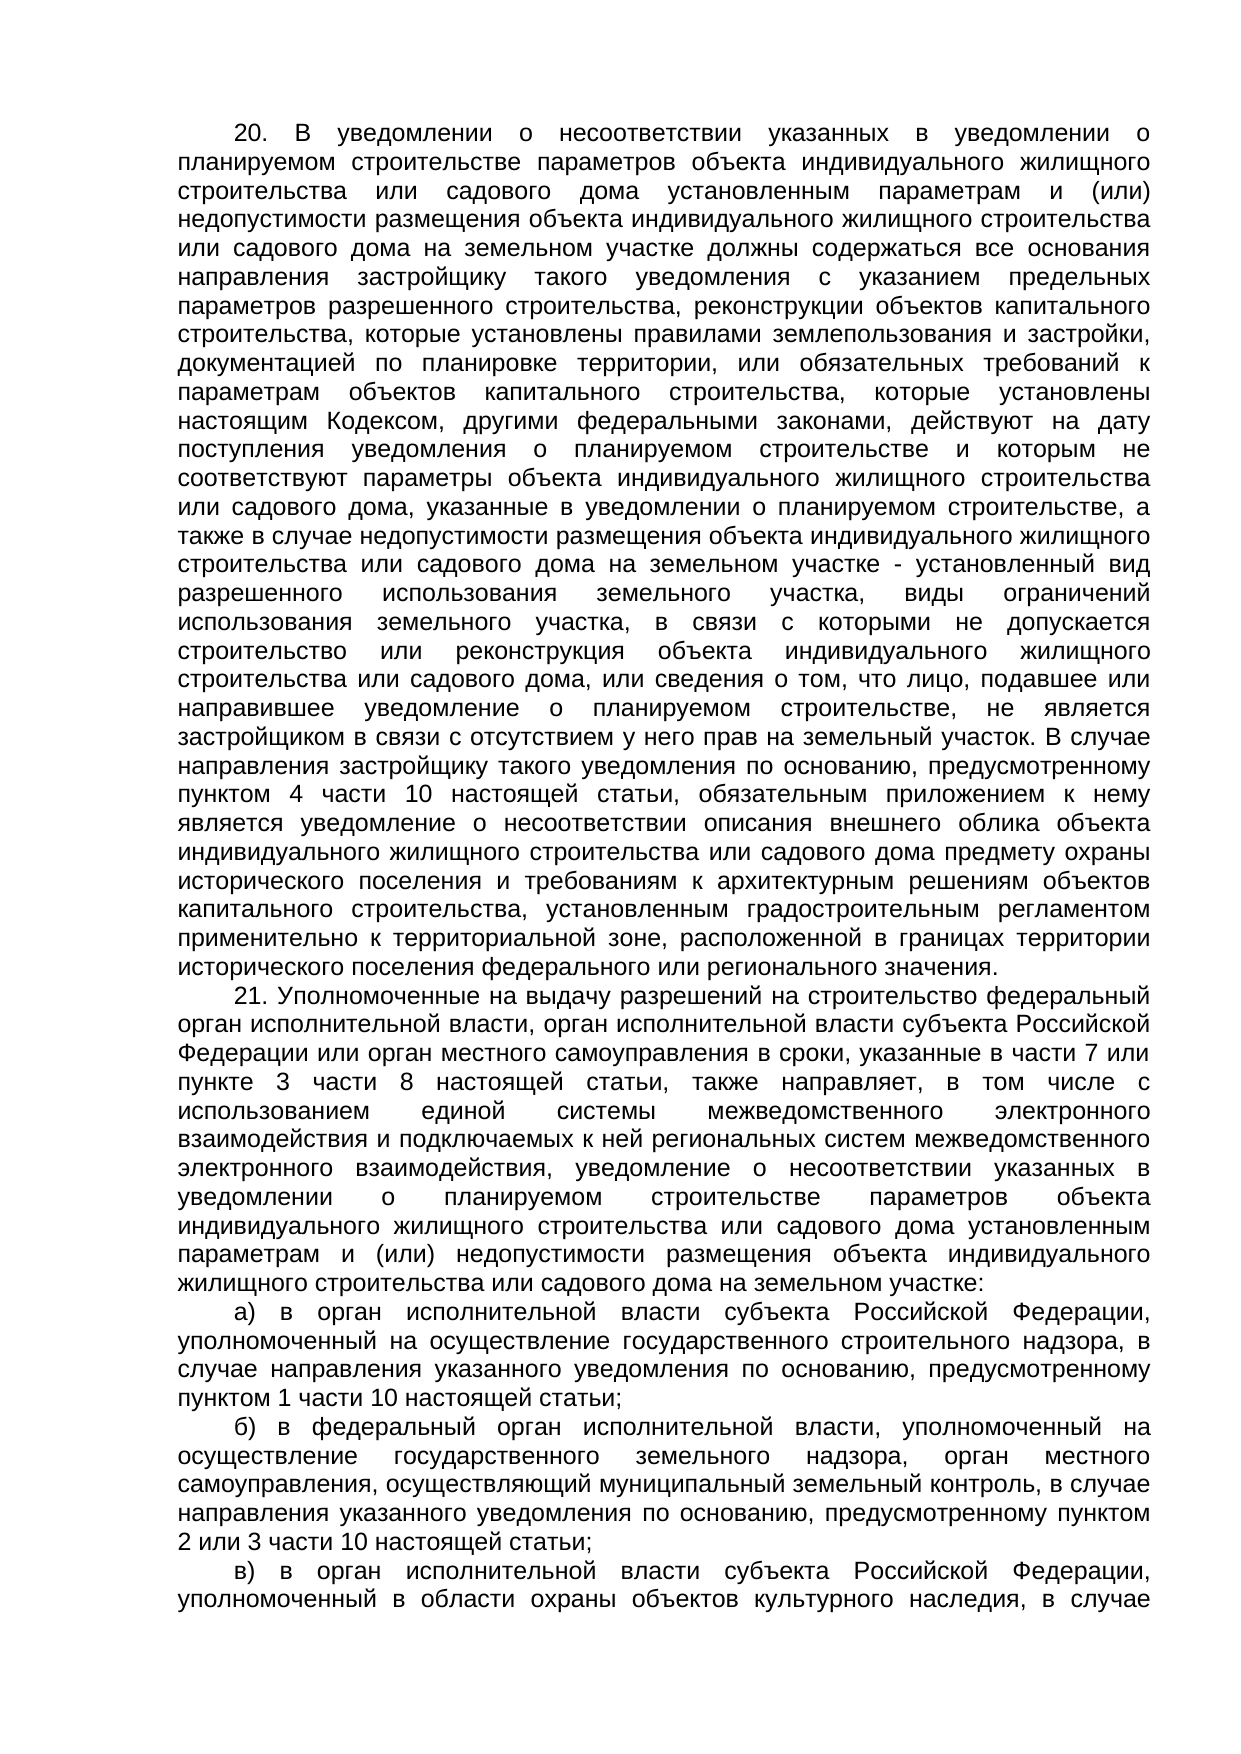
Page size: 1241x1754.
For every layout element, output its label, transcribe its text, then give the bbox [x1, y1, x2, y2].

text б) в федеральный орган исполнительной власти, уполномоченный на осуществление государственного земельного надзора, орган местного самоуправления, осуществляющий муниципальный земельный контроль, в случае направления указанного уведомления по основанию, предусмотренному пунктом 2 или 3 части 10 настоящей статьи; [177, 1412, 1152, 1556]
text 21. Уполномоченные на выдачу разрешений на строительство федеральный орган исполнительной власти, орган исполнительной власти субъекта Российской Федерации или орган местного самоуправления в сроки, указанные в части 7 или пункте 3 части 8 настоящей статьи, также направляет, в том числе с использованием единой системы межведомственного электронного взаимодействия и подключаемых к ней региональных систем межведомственного электронного взаимодействия, уведомление о несоответствии указанных в уведомлении о планируемом строительстве параметров объекта индивидуального жилищного строительства или садового дома установленным параметрам и (или) недопустимости размещения объекта индивидуального жилищного строительства или садового дома на земельном участке: [177, 981, 1152, 1297]
text а) в орган исполнительной власти субъекта Российской Федерации, уполномоченный на осуществление государственного строительного надзора, в случае направления указанного уведомления по основанию, предусмотренному пунктом 1 части 10 настоящей статьи; [177, 1297, 1152, 1412]
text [177, 1556, 1152, 1613]
text 20. В уведомлении о несоответствии указанных в уведомлении о планируемом строительстве параметров объекта индивидуального жилищного строительства или садового дома установленным параметрам и (или) недопустимости размещения объекта индивидуального жилищного строительства или садового дома на земельном участке должны содержаться все основания направления застройщику такого уведомления с указанием предельных параметров разрешенного строительства, реконструкции объектов капитального строительства, которые установлены правилами землепользования и застройки, документацией по планировке территории, или обязательных требований к параметрам объектов капитального строительства, которые установлены настоящим Кодексом, другими федеральными законами, действуют на дату поступления уведомления о планируемом строительстве и которым не соответствуют параметры объекта индивидуального жилищного строительства или садового дома, указанные в уведомлении о планируемом строительстве, а также в случае недопустимости размещения объекта индивидуального жилищного строительства или садового дома на земельном участке - установленный вид разрешенного использования земельного участка, виды ограничений использования земельного участка, в связи с которыми не допускается строительство или реконструкция объекта индивидуального жилищного строительства или садового дома, или сведения о том, что лицо, подавшее или направившее уведомление о планируемом строительстве, не является застройщиком в связи с отсутствием у него прав на земельный участок. В случае направления застройщику такого уведомления по основанию, предусмотренному пунктом 4 части 10 настоящей статьи, обязательным приложением к нему является уведомление о несоответствии описания внешнего облика объекта индивидуального жилищного строительства или садового дома предмету охраны исторического поселения и требованиям к архитектурным решениям объектов капитального строительства, установленным градостроительным регламентом применительно к территориальной зоне, расположенной в границах территории исторического поселения федерального или регионального значения. [177, 118, 1152, 981]
